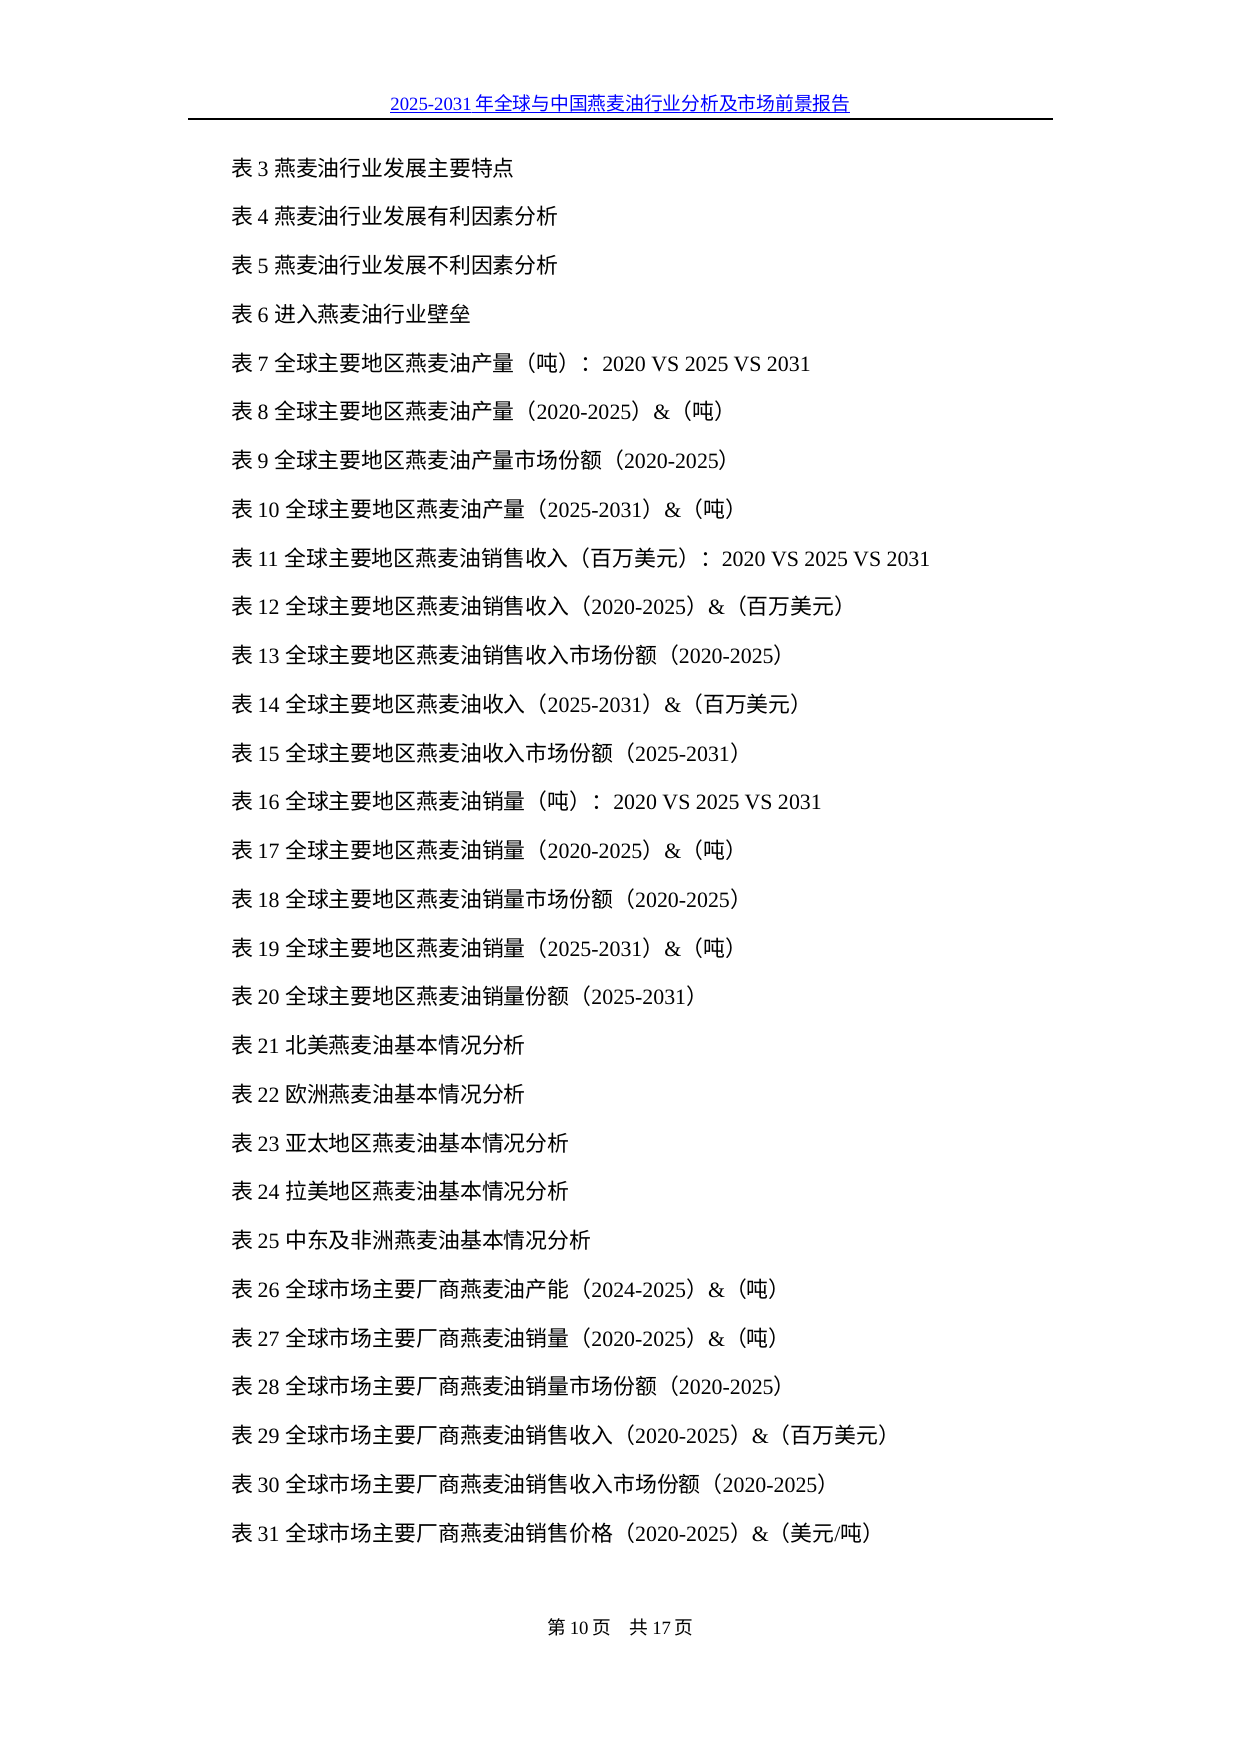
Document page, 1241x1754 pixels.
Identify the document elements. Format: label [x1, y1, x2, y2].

text [187, 150, 1053, 1548]
